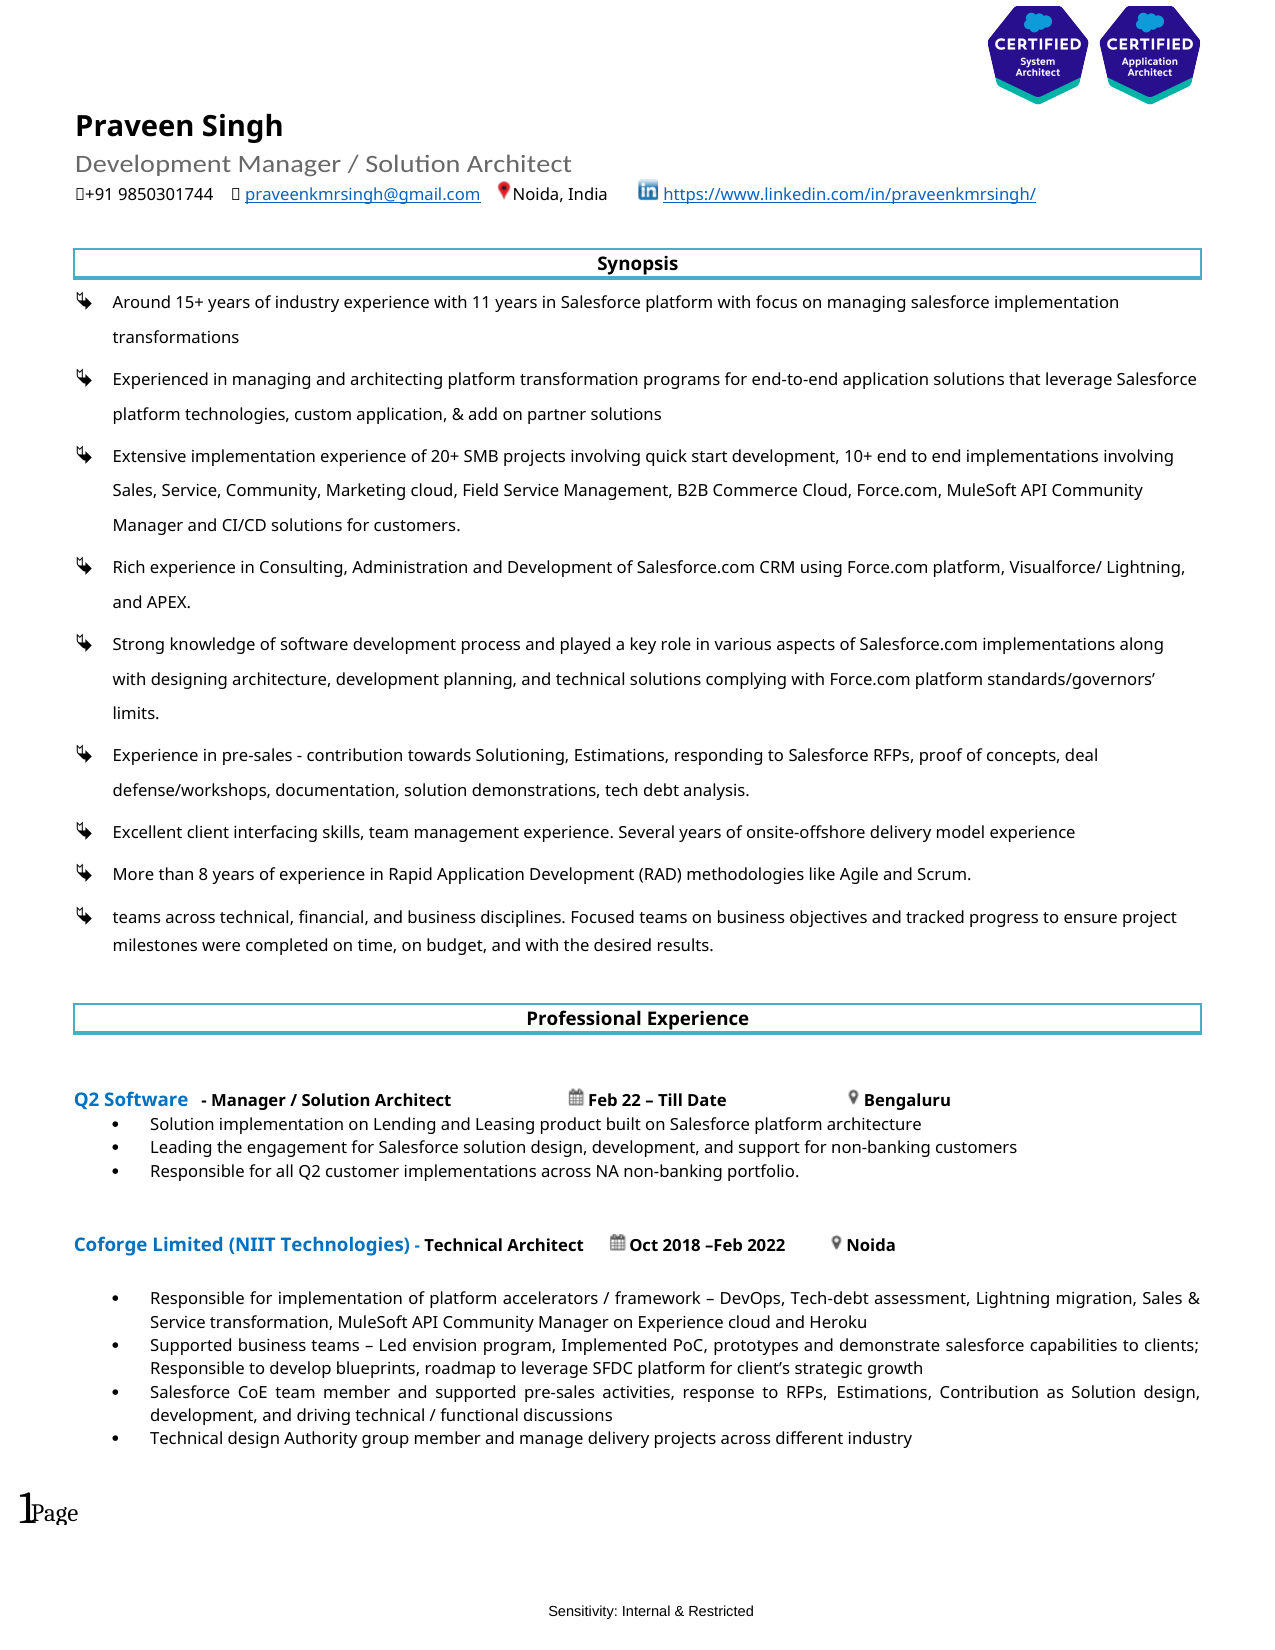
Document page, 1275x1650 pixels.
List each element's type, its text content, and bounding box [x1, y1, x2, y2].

list teams across technical, financial, and business disciplines. Focused teams on business objectives and tracked progress to ensure project milestones were completed on time, on budget, and with the desired results. [75, 905, 1201, 956]
list Responsible for all Q2 customer implementations across NA non-banking portfolio. [112, 1159, 1201, 1182]
picture [1099, 6, 1201, 105]
picture [987, 6, 1089, 105]
subtitle Professional Experience [75, 1005, 1200, 1031]
list More than 8 years of experience in Rapid Application Development (RAD) methodologies like Agile and Scrum. [75, 863, 1201, 886]
text Praveen Singh [75, 105, 1201, 144]
list Leading the engagement for Salesforce solution design, development, and support for non-banking customers [112, 1136, 1201, 1159]
list Solution implementation on Lending and Leasing product built on Salesforce platform architecture [112, 1113, 1201, 1135]
subtitle Synopsis [75, 250, 1200, 276]
list Responsible for implementation of platform accelerators / framework – DevOps, Tech-debt assessment, Lightning migration, Sales & Service transformation, MuleSoft API Community Manager on Experience cloud and Heroku [112, 1287, 1201, 1333]
picture [605, 1234, 630, 1252]
picture [842, 1085, 864, 1107]
picture [637, 179, 659, 201]
text +91 9850301744  praveenkmrsingh@gmail.com Noida, India https://www.linkedin.com/in/praveenkmrsingh/ [75, 179, 1201, 205]
picture [493, 180, 513, 201]
list Excellent client interfacing skills, team management experience. Several years of onsite-offshore delivery model experience [75, 821, 1201, 843]
list Extensive implementation experience of 20+ SMB projects involving quick start development, 10+ end to end implementations involving Sales, Service, Community, Marketing cloud, Field Service Management, B2B Commerce Cloud, Force.com, MuleSoft API Community Manager and CI/CD solutions for customers. [75, 444, 1201, 536]
list Supported business teams – Led envision program, Implemented PoC, prototypes and demonstrate salesforce capabilities to clients; Responsible to develop blueprints, roadmap to leverage SFDC platform for client’s strategic growth [112, 1334, 1201, 1380]
list Experience in pre-sales - contribution towards Solutioning, Estimations, responding to Salesforce RFPs, proof of concepts, deal defense/workshops, documentation, solution demonstrations, tech debt analysis. [75, 744, 1201, 801]
picture [825, 1230, 847, 1252]
text Q2 Software - Manager / Solution Architect Feb 22 – Till Date Bengaluru [73, 1085, 1191, 1112]
list Around 15+ years of industry experience with 11 years in Salesforce platform with focus on managing salesforce implementation transformations [75, 291, 1201, 348]
list Experienced in managing and architecting platform transformation programs for end-to-end application solutions that leverage Salesforce platform technologies, custom application, & add on partner solutions [75, 368, 1201, 425]
list Salesforce CoE team member and supported pre-sales activities, response to RFPs, Estimations, Contribution as Solution design, development, and driving technical / functional discussions [112, 1380, 1201, 1426]
list Strong knowledge of software development process and played a key role in various aspects of Salesforce.com implementations along with designing architecture, development planning, and technical solutions complying with Force.com platform standards/governors’ limits. [75, 633, 1201, 724]
list Technical design Authority group member and manage delivery projects across different industry [112, 1427, 1201, 1450]
text Coforge Limited (NIIT Technologies) - Technical Architect Oct 2018 –Feb 2022 Noida [73, 1230, 1191, 1257]
picture [564, 1088, 588, 1107]
list Rich experience in Consulting, Administration and Development of Salesforce.com CRM using Force.com platform, Visualforce/ Lightning, and APEX. [75, 556, 1201, 613]
